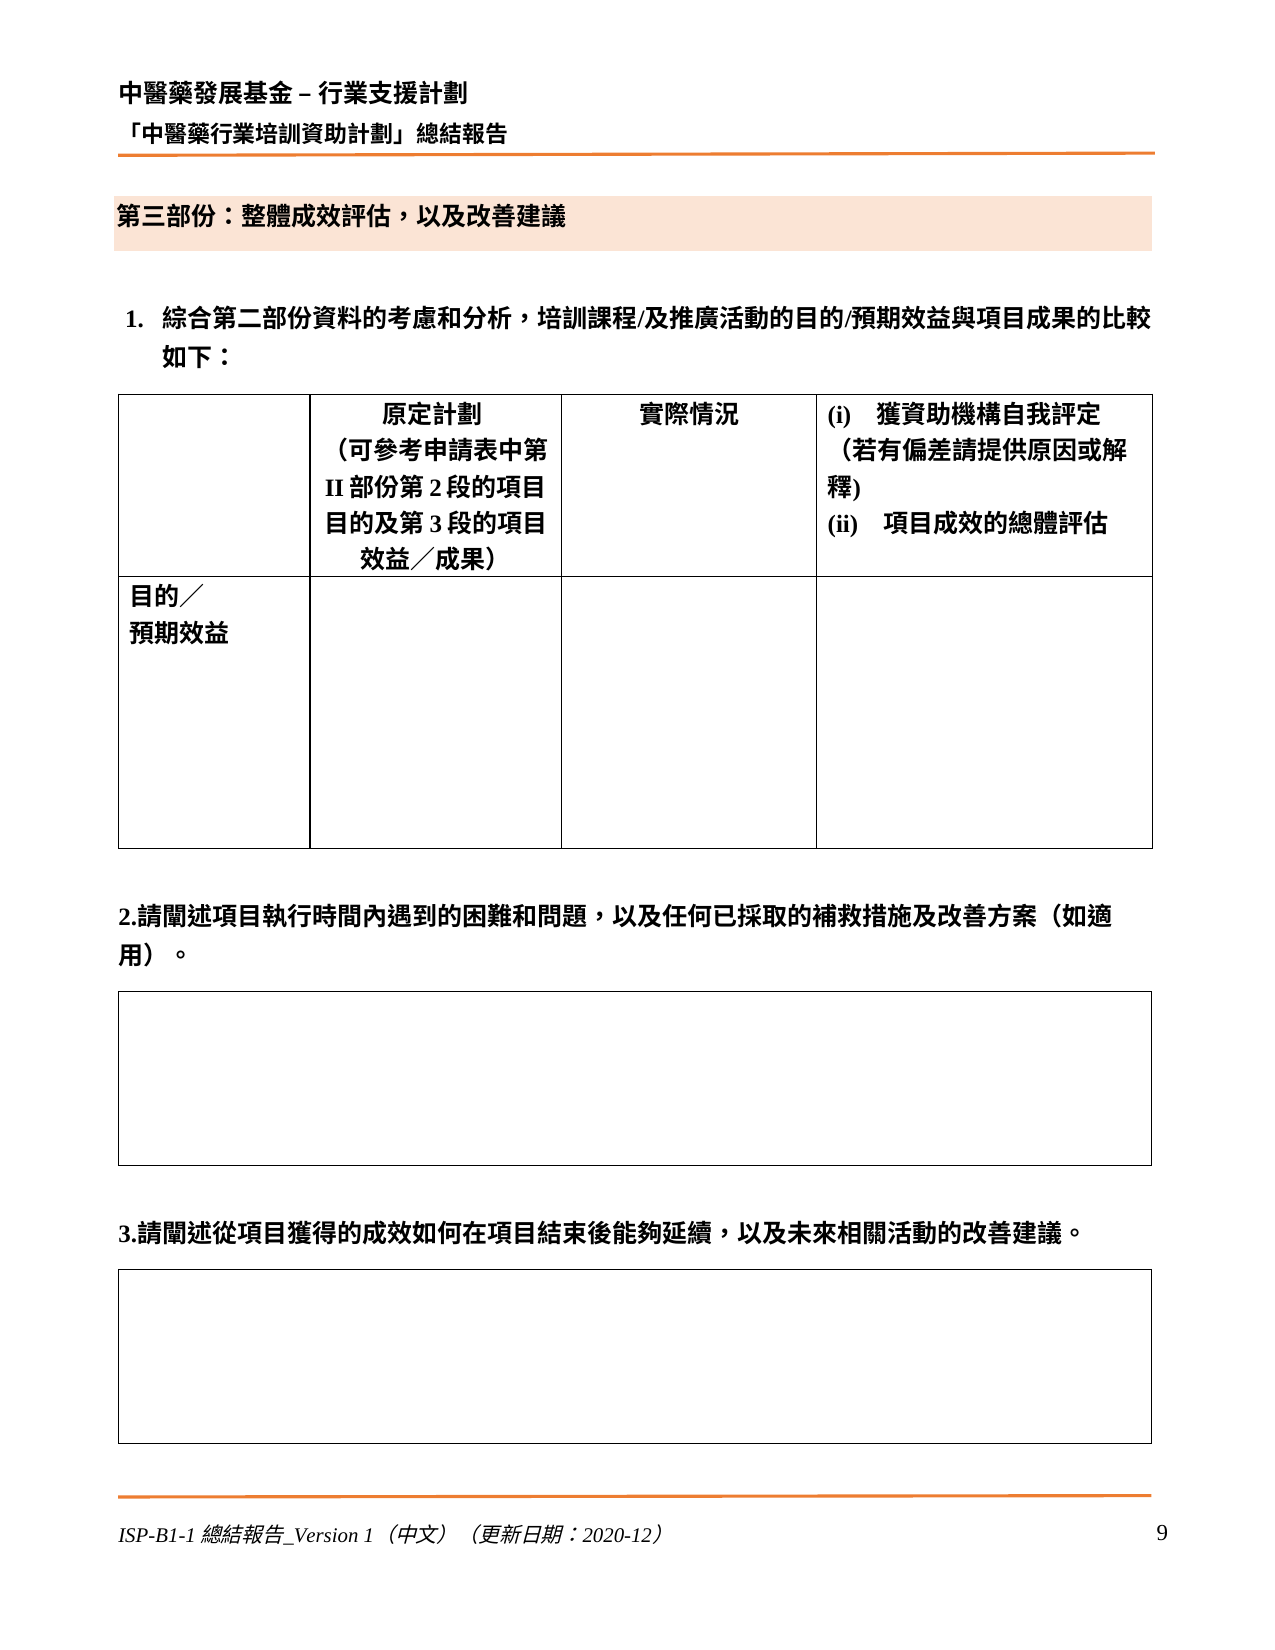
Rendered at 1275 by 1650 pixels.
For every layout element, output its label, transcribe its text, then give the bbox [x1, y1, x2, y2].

text 2.請闡述項目執行時間內遇到的困難和問題，以及任何已採取的補救措施及改善方案（如適用）。 [118, 896, 1152, 971]
text 3.請闡述從項目獲得的成效如何在項目結束後能夠延續，以及未來相關活動的改善建議。 [118, 1213, 1152, 1249]
list 綜合第二部份資料的考慮和分析，培訓課程/及推廣活動的目的/預期效益與項目成果的比較如下： [125, 299, 1152, 374]
table_cell [311, 577, 561, 847]
table_cell 目的／ 預期效益 [119, 577, 309, 847]
table_header 第三部份：整體成效評估，以及改善建議 [114, 196, 1152, 251]
table_header [119, 992, 1151, 1164]
table_header [119, 1270, 1151, 1442]
table_cell [817, 577, 1152, 847]
table_header (i) 獲資助機構自我評定（若有偏差請提供原因或解釋) (ii) 項目成效的總體評估 [817, 395, 1152, 576]
table_cell [562, 577, 816, 847]
table_header 原定計劃 （可參考申請表中第II部份第2段的項目目的及第3段的項目效益／成果） [311, 395, 561, 576]
table_header 實際情況 [562, 395, 816, 576]
table_header [119, 395, 309, 576]
